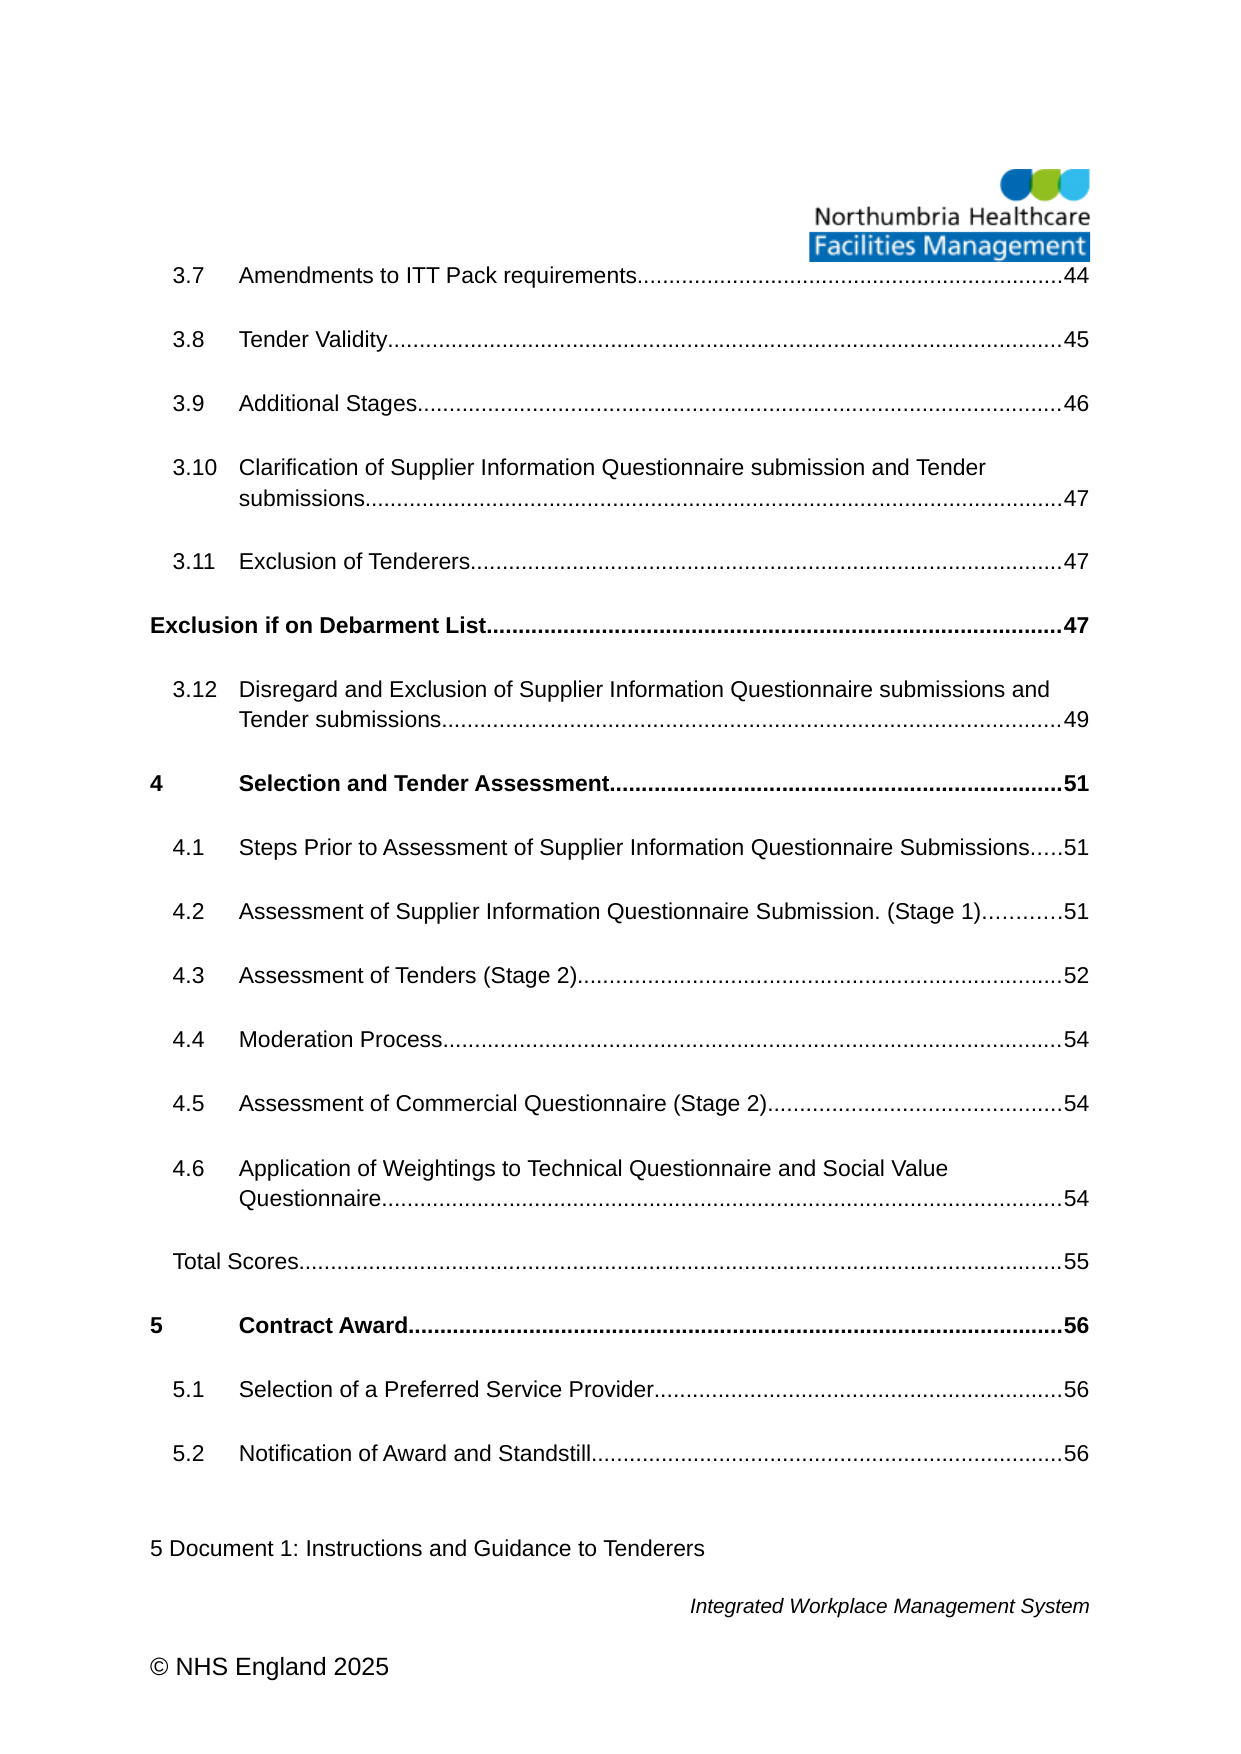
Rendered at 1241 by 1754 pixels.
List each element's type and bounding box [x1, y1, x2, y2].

picture [809, 169, 1091, 262]
